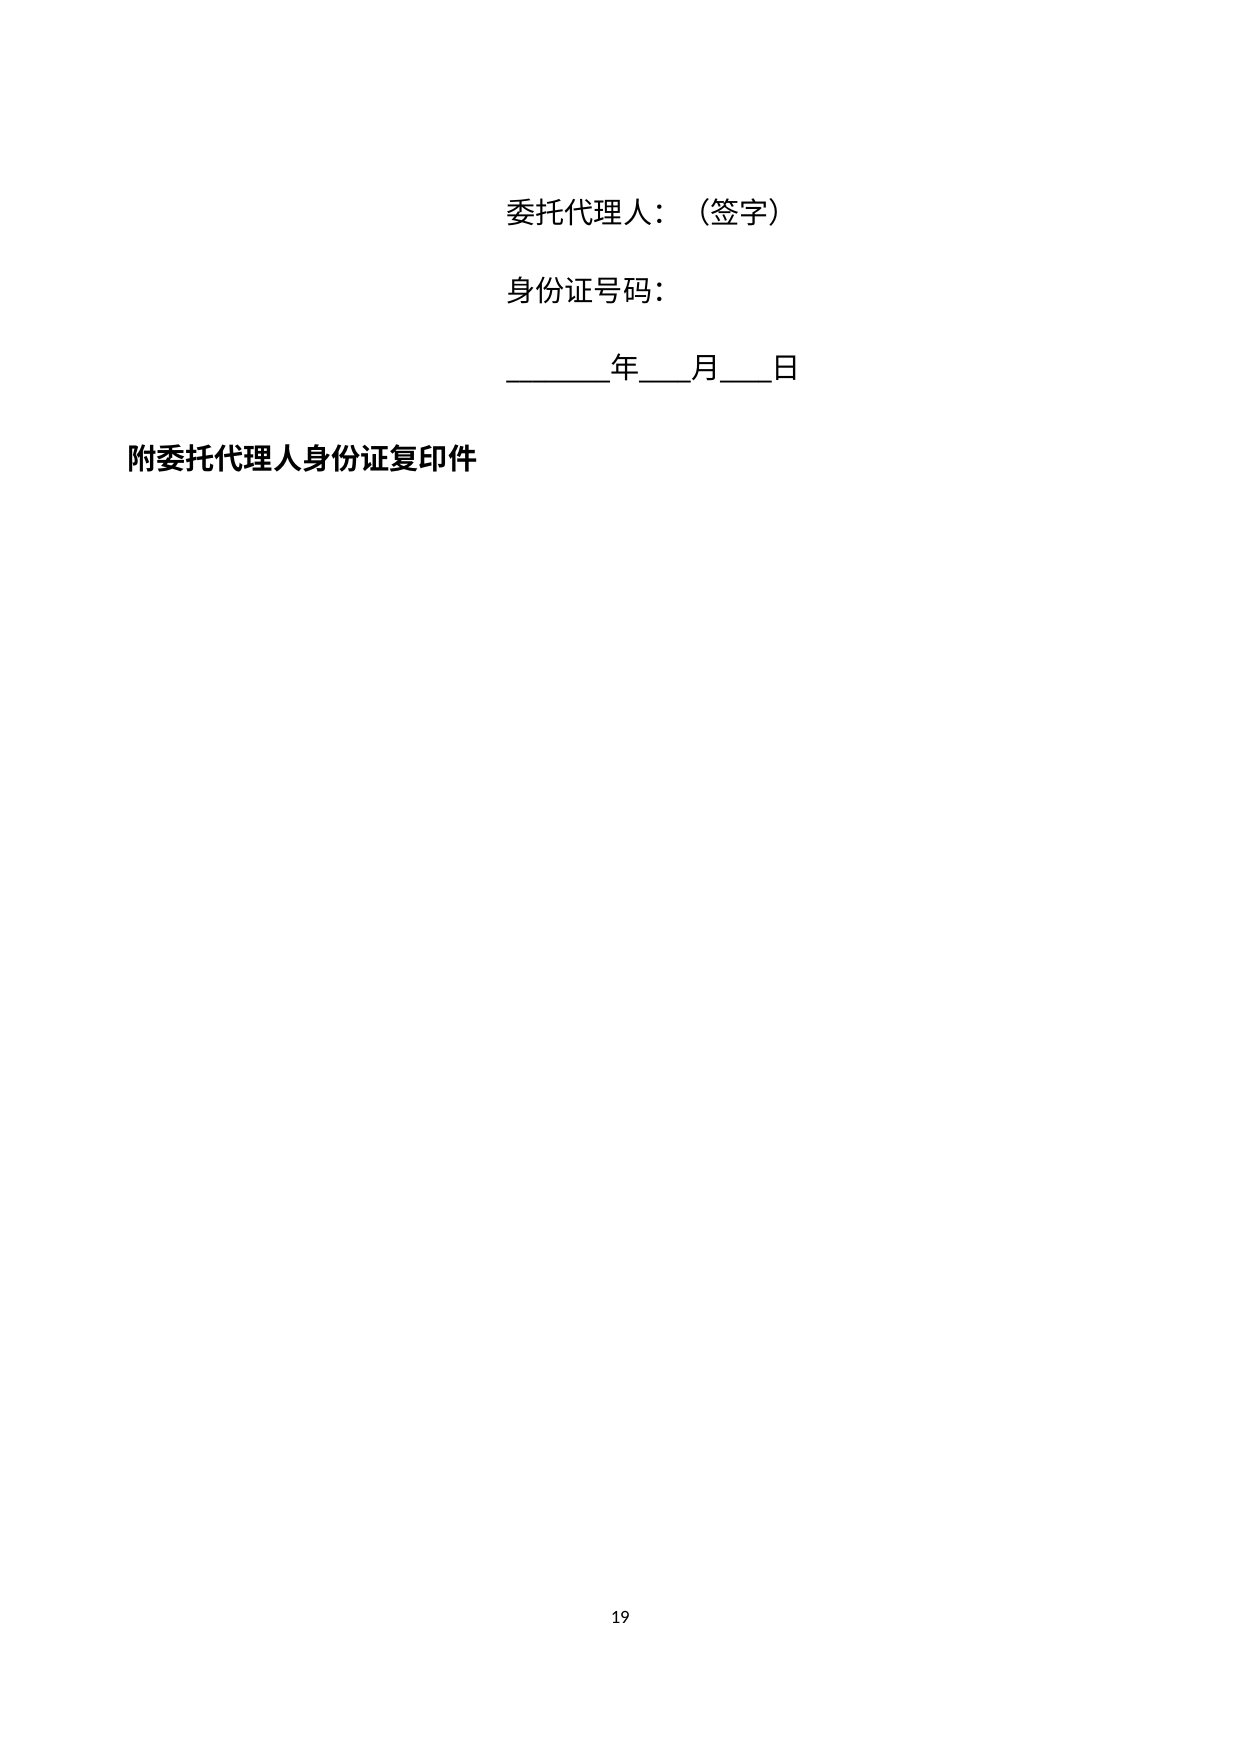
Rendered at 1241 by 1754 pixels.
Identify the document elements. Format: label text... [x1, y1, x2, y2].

text 附委托代理人身份证复印件 [127, 431, 1113, 479]
text ________年____月____日 [127, 333, 1113, 398]
text 身份证号码： [127, 256, 1113, 321]
text 委托代理人：（签字） [127, 178, 1113, 243]
